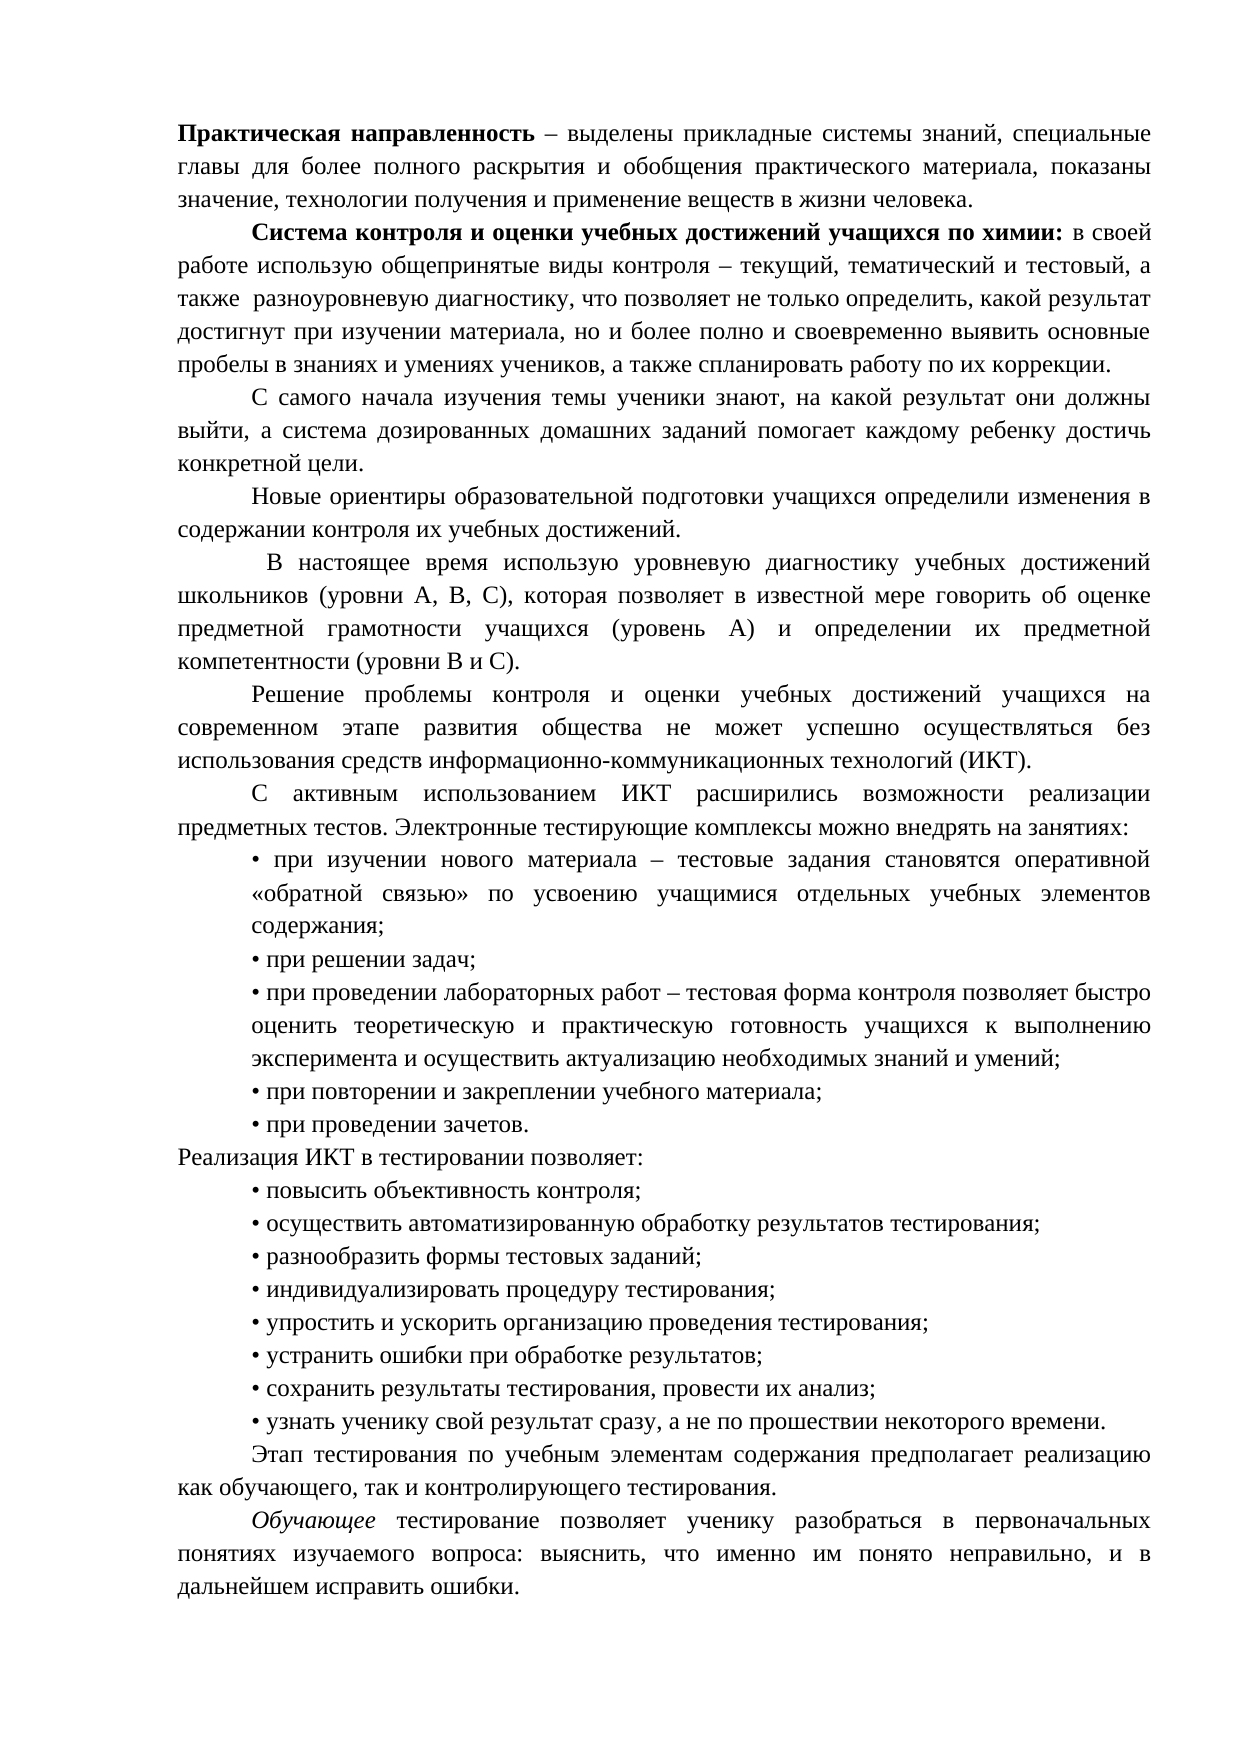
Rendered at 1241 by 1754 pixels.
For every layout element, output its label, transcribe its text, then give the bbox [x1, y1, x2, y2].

text В настоящее время использую уровневую диагностику учебных достижений школьников (уровни А, В, С), которая позволяет в известной мере говорить об оценке предметной грамотности учащихся (уровень А) и определении их предметной компетентности (уровни В и С). [177, 547, 1152, 675]
text • повысить объективность контроля; [177, 1175, 1152, 1203]
text • индивидуализировать процедуру тестирования; [177, 1274, 1152, 1303]
text • при решении задач; [177, 944, 1152, 972]
text • осуществить автоматизированную обработку результатов тестирования; [177, 1208, 1152, 1237]
text Новые ориентиры образовательной подготовки учащихся определили изменения в содержании контроля их учебных достижений. [177, 481, 1152, 543]
text • сохранить результаты тестирования, провести их анализ; [177, 1373, 1152, 1402]
text • устранить ошибки при обработке результатов; [177, 1340, 1152, 1369]
text Этап тестирования по учебным элементам содержания предполагает реализацию как обучающего, так и контролирующего тестирования. [177, 1439, 1152, 1501]
text С самого начала изучения темы ученики знают, на какой результат они должны выйти, а система дозированных домашних заданий помогает каждому ребенку достичь конкретной цели. [177, 382, 1152, 477]
text С активным использованием ИКТ расширились возможности реализации предметных тестов. Электронные тестирующие комплексы можно внедрять на занятиях: [177, 778, 1152, 840]
text • узнать ученику свой результат сразу, а не по прошествии некоторого времени. [177, 1406, 1152, 1435]
text Система контроля и оценки учебных достижений учащихся по химии: в своей работе использую общепринятые виды контроля – текущий, тематический и тестовый, а также разноуровневую диагностику, что позволяет не только определить, какой результат достигнут при изучении материала, но и более полно и своевременно выявить основные пробелы в знаниях и умениях учеников, а также спланировать работу по их коррекции. [177, 217, 1152, 378]
text Практическая направленность – выделены прикладные системы знаний, специальные главы для более полного раскрытия и обобщения практического материала, показаны значение, технологии получения и применение веществ в жизни человека. [177, 118, 1152, 213]
text Реализация ИКТ в тестировании позволяет: [177, 1142, 1152, 1171]
text • при проведении зачетов. [177, 1109, 1152, 1137]
text • при повторении и закреплении учебного материала; [177, 1076, 1152, 1104]
text Решение проблемы контроля и оценки учебных достижений учащихся на современном этапе развития общества не может успешно осуществляться без использования средств информационно-коммуникационных технологий (ИКТ). [177, 679, 1152, 774]
text • при проведении лабораторных работ – тестовая форма контроля позволяет быстро оценить теоретическую и практическую готовность учащихся к выполнению эксперимента и осуществить актуализацию необходимых знаний и умений; [251, 977, 1152, 1071]
text • разнообразить формы тестовых заданий; [177, 1241, 1152, 1269]
text Обучающее тестирование позволяет ученику разобраться в первоначальных понятиях изучаемого вопроса: выяснить, что именно им понято неправильно, и в дальнейшем исправить ошибки. [177, 1505, 1152, 1600]
text • упростить и ускорить организацию проведения тестирования; [177, 1307, 1152, 1336]
text • при изучении нового материала – тестовые задания становятся оперативной «обратной связью» по усвоению учащимися отдельных учебных элементов содержания; [251, 844, 1152, 939]
